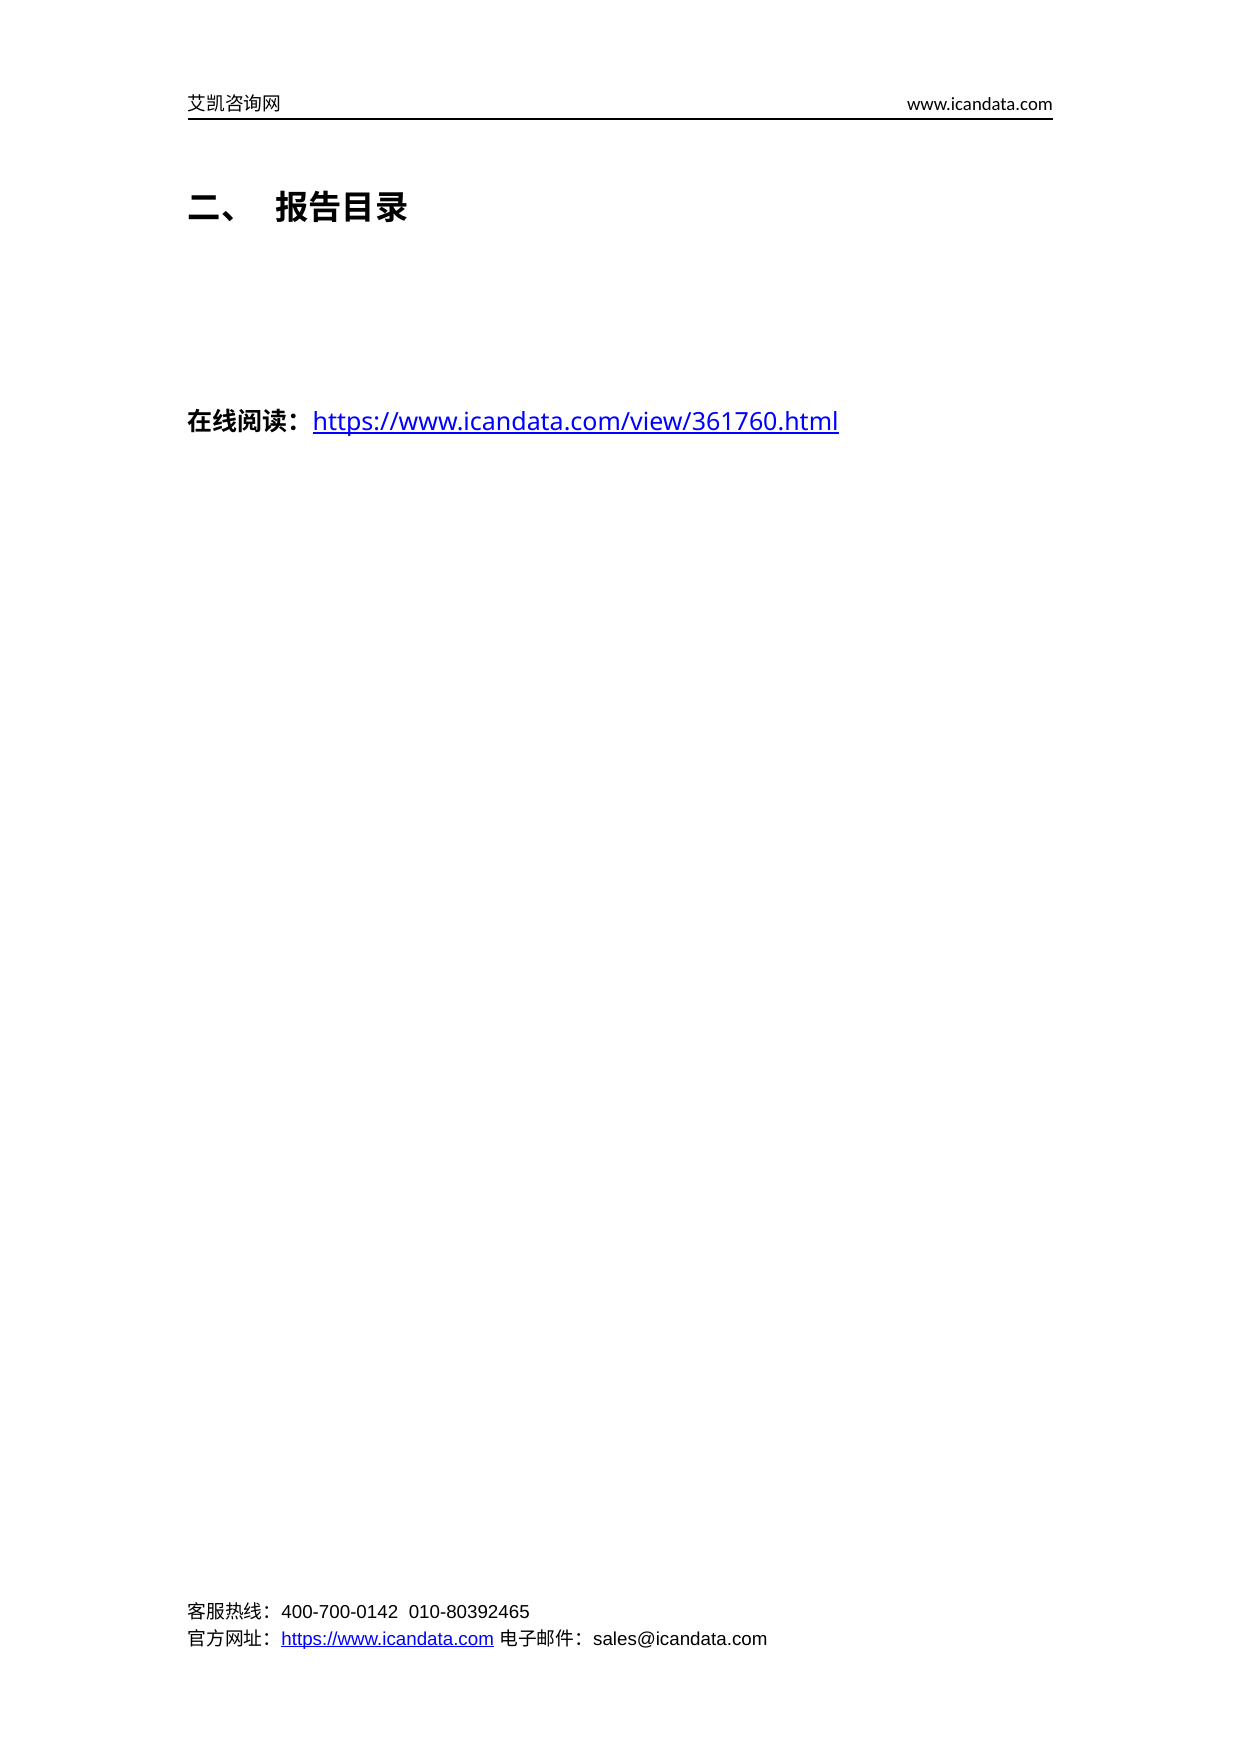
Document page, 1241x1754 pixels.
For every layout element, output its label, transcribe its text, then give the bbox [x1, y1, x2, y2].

text 在线阅读：https://www.icandata.com/view/361760.html [187, 387, 1053, 452]
subtitle 报告目录 [187, 172, 1053, 237]
